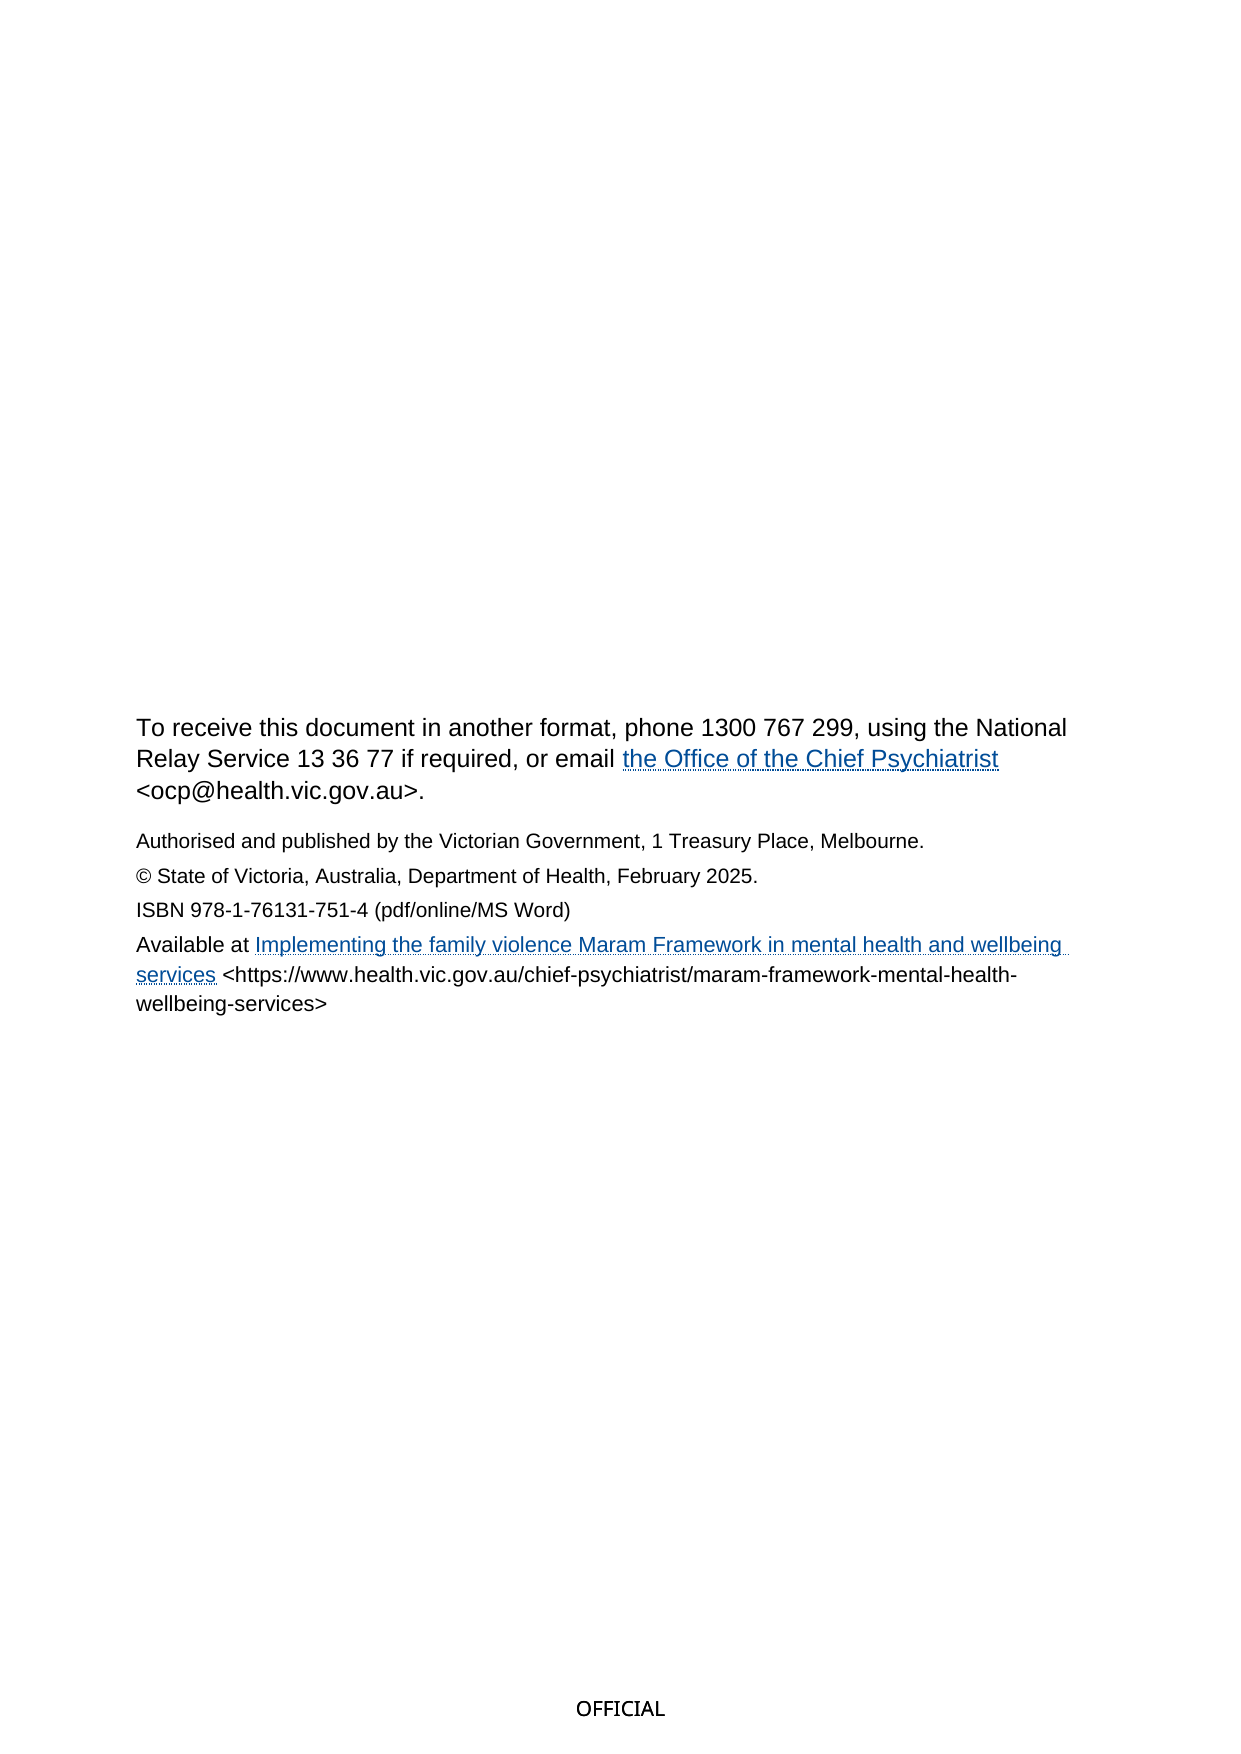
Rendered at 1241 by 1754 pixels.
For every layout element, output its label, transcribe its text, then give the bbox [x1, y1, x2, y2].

table_header To receive this document in another format, phone 1300 767 299, using the National Relay Service 13 36 77 if required, or email the Office of the Chief Psychiatrist <ocp@health.vic.gov.au>. Authorised and published by the Victorian Government, 1 Treasury Place, Melbourne. © State of Victoria, Australia, Department of Health, February 2025. ISBN 978-1-76131-751-4 (pdf/online/MS Word) Available at Implementing the family violence Maram Framework in mental health and wellbeing services <https://www.health.vic.gov.au/chief-psychiatrist/maram-framework-mental-health-wellbeing-services> [136, 497, 1103, 1028]
